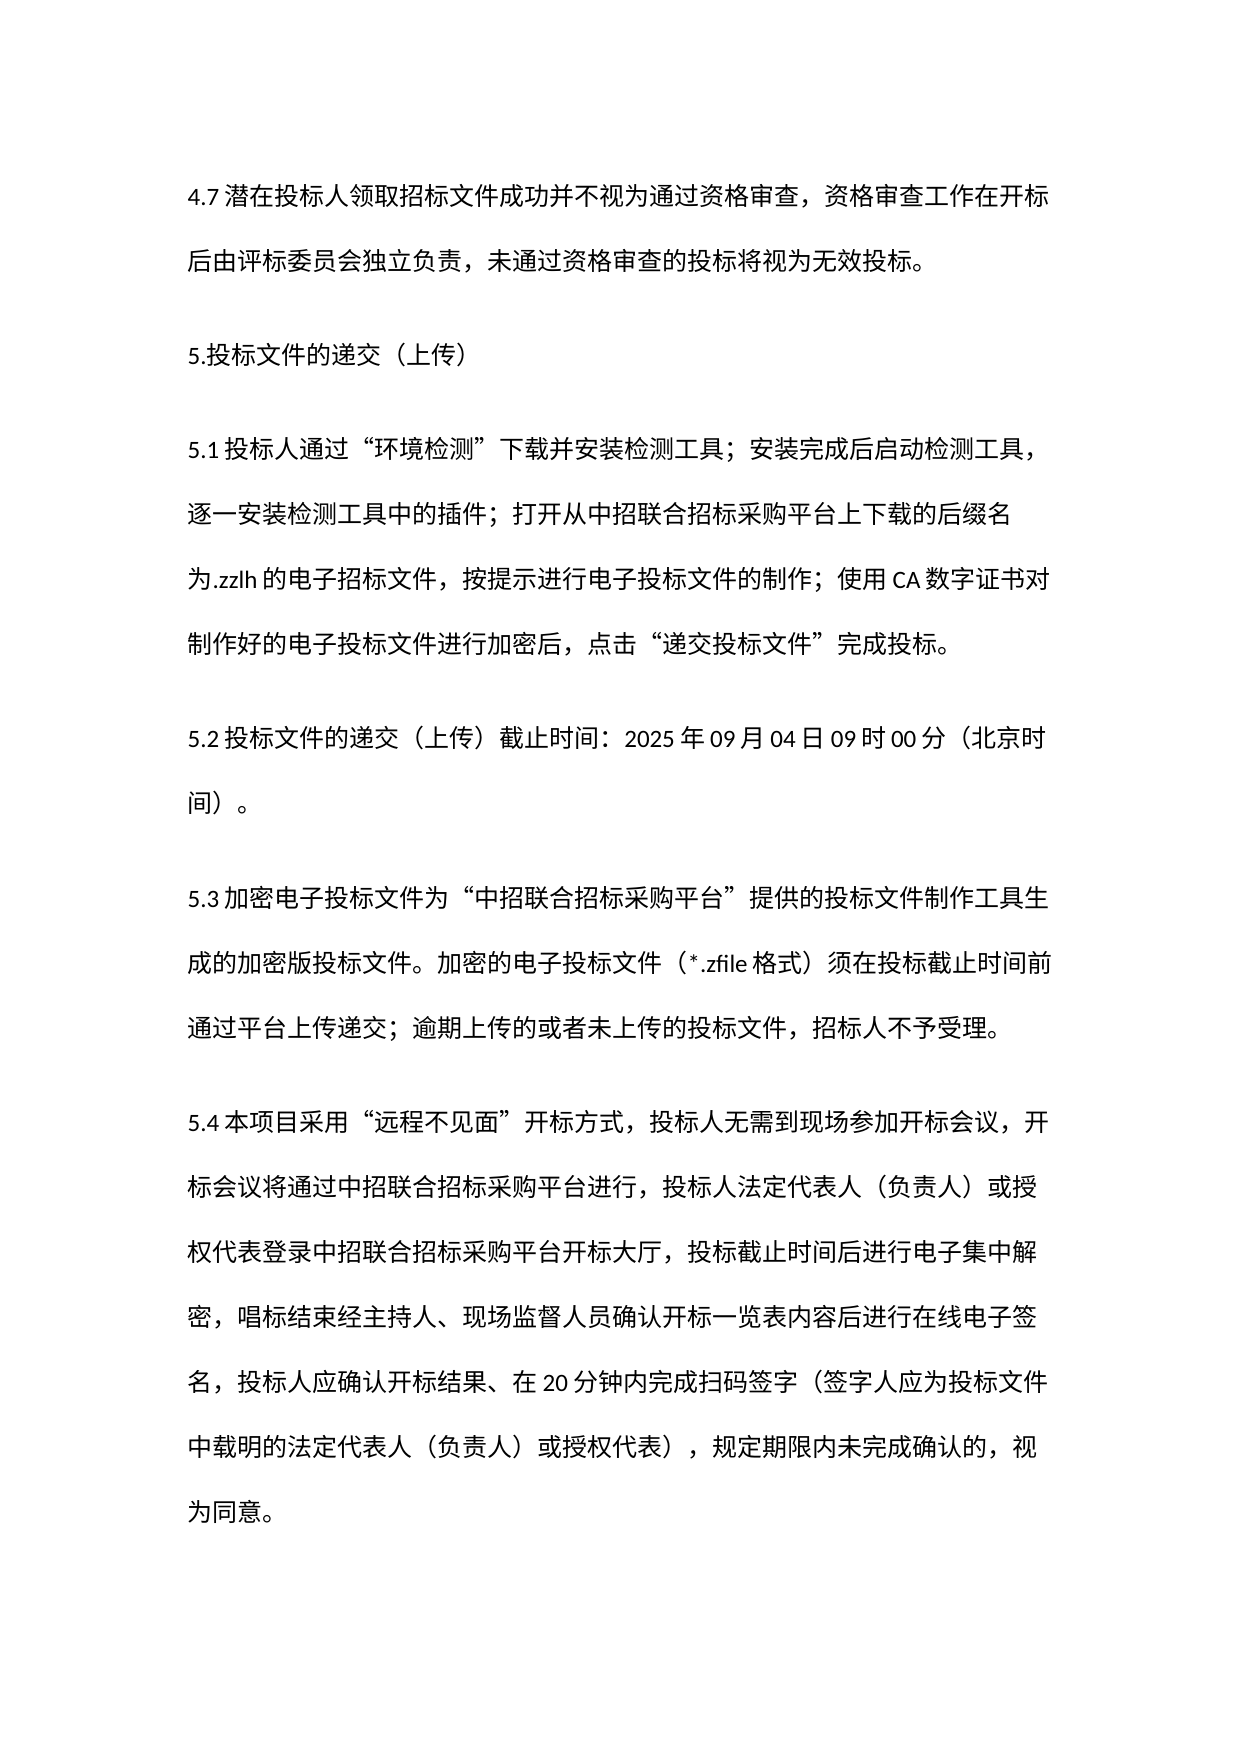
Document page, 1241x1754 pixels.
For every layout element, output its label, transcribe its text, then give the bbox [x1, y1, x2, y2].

text 5.3加密电子投标文件为“中招联合招标采购平台”提供的投标文件制作工具生成的加密版投标文件。加密的电子投标文件（*.zfile格式）须在投标截止时间前通过平台上传递交；逾期上传的或者未上传的投标文件，招标人不予受理。 [187, 864, 1053, 1059]
text 5.1投标人通过“环境检测”下载并安装检测工具；安装完成后启动检测工具，逐一安装检测工具中的插件；打开从中招联合招标采购平台上下载的后缀名为.zzlh的电子招标文件，按提示进行电子投标文件的制作；使用CA数字证书对制作好的电子投标文件进行加密后，点击“递交投标文件”完成投标。 [187, 415, 1053, 675]
text 5.2投标文件的递交（上传）截止时间：2025年09月04日09时00分（北京时间）。 [187, 704, 1053, 834]
text 5.4本项目采用“远程不见面”开标方式，投标人无需到现场参加开标会议，开标会议将通过中招联合招标采购平台进行，投标人法定代表人（负责人）或授权代表登录中招联合招标采购平台开标大厅，投标截止时间后进行电子集中解密，唱标结束经主持人、现场监督人员确认开标一览表内容后进行在线电子签名，投标人应确认开标结果、在20分钟内完成扫码签字（签字人应为投标文件中载明的法定代表人（负责人）或授权代表），规定期限内未完成确认的，视为同意。 [187, 1088, 1053, 1543]
text 5.投标文件的递交（上传） [187, 321, 1053, 386]
text 4.7潜在投标人领取招标文件成功并不视为通过资格审查，资格审查工作在开标后由评标委员会独立负责，未通过资格审查的投标将视为无效投标。 [187, 162, 1053, 292]
